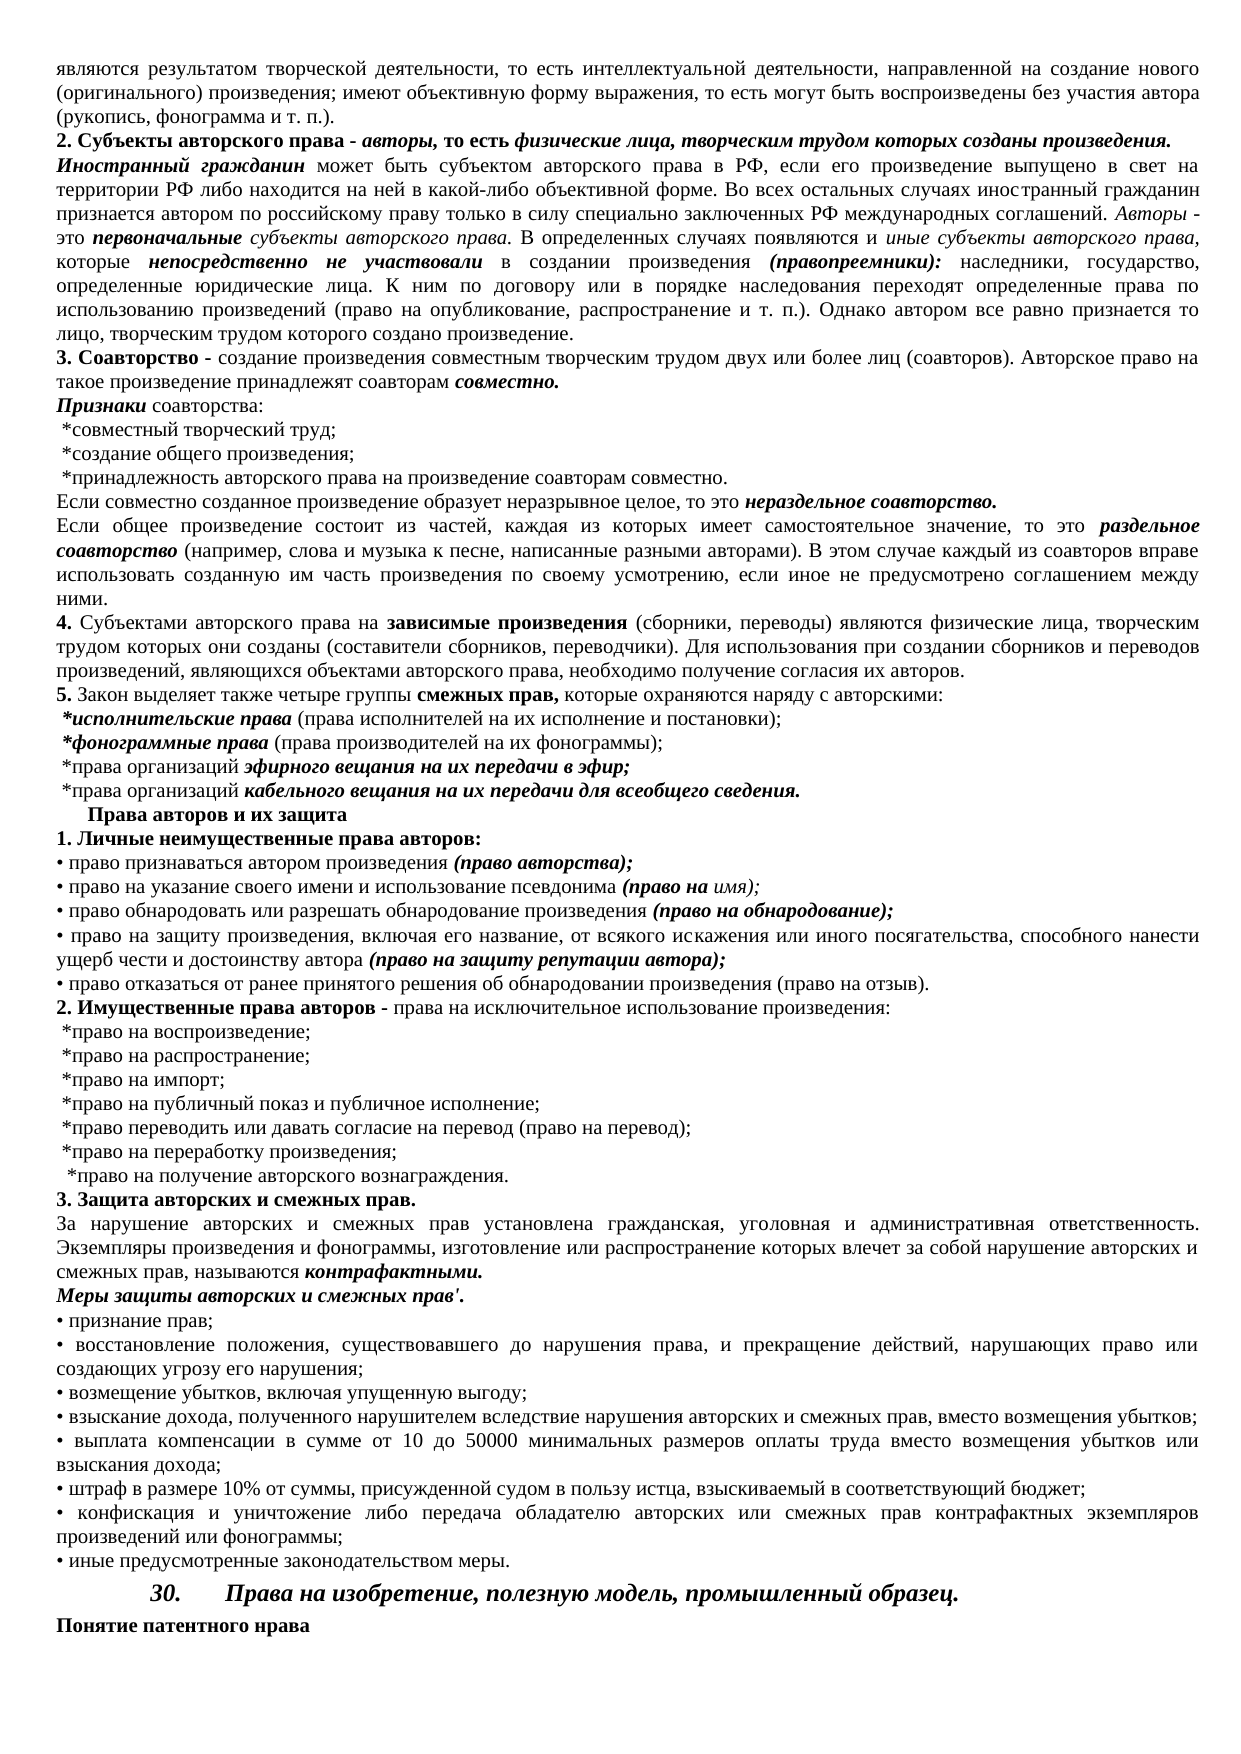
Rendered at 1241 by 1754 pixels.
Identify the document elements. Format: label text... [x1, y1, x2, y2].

text 5. Закон выделяет также четыре группы смежных прав, которые охраняются наряду с авторскими: [56, 682, 1200, 706]
text *принадлежность авторского права на произведение соавторам совместно. [56, 465, 1200, 489]
text Понятие патентного нрава [56, 1613, 1200, 1637]
text • выплата компенсации в сумме от 10 до 50000 минимальных размеров оплаты труда вместо возмещения убытков или взыскания дохода; [56, 1428, 1200, 1476]
text 2. Субъекты авторского права - авторы, то есть физические лица, творческим трудом которых созданы произведения. [56, 128, 1200, 152]
text • признание прав; [56, 1307, 1200, 1332]
text *право на публичный показ и публичное исполнение; [56, 1091, 1200, 1115]
text • возмещение убытков, включая упущенную выгоду; [56, 1380, 1200, 1404]
text *создание общего произведения; [56, 441, 1200, 465]
text *право на распространение; [56, 1043, 1200, 1067]
text *исполнительские права (права исполнителей на их исполнение и постановки); [56, 706, 1200, 730]
text Меры защиты авторских и смежных прав'. [56, 1283, 1200, 1307]
text *право на получение авторского вознаграждения. [56, 1163, 1200, 1187]
text 1. Личные неимущественные права авторов: [56, 826, 1200, 850]
text Признаки соавторства: [56, 393, 1200, 417]
text • право признаваться автором произведения (право авторства); [56, 850, 1200, 874]
text являются результатом творческой деятельности, то есть интеллектуальной деятельности, направленной на создание нового (оригинального) произведения; имеют объективную форму выражения, то есть могут быть воспроизведены без участия автора (рукопись, фонограмма и т. п.). [56, 56, 1200, 128]
text 3. Соавторство - создание произведения совместным творческим трудом двух или более лиц (соавторов). Авторское право на такое произведение принадлежят соавторам совместно. [56, 345, 1200, 393]
text • право отказаться от ранее принятого решения об обнародовании произведения (право на отзыв). [56, 971, 1200, 995]
text *право на переработку произведения; [56, 1139, 1200, 1163]
text *право на воспроизведение; [56, 1019, 1200, 1043]
text • конфискация и уничтожение либо передача обладателю авторских или смежных прав контрафактных экземпляров произведений или фонограммы; [56, 1500, 1200, 1548]
text Если совместно созданное произведение образует неразрывное целое, то это нераздельное соавторство. [56, 489, 1200, 513]
text *права организаций эфирного вещания на их передачи в эфир; [56, 754, 1200, 778]
text За нарушение авторских и смежных прав установлена гражданская, уголовная и административная ответственность. Экземпляры произведения и фонограммы, изготовление или распространение которых влечет за собой нарушение авторских и смежных прав, называются контрафактными. [56, 1211, 1200, 1283]
text 4. Субъектами авторского права на зависимые произведения (сборники, переводы) являются физические лица, творческим трудом которых они созданы (составители сборников, переводчики). Для использования при создании сборников и переводов произведений, являющихся объектами авторского права, необходимо получение согласия их авторов. [56, 610, 1200, 682]
text Если общее произведение состоит из частей, каждая из которых имеет самостоятельное значение, то это раздельное соавторство (например, слова и музыка к песне, написанные разными авторами). В этом случае каждый из соавторов вправе использовать созданную им часть произведения по своему усмотрению, если иное не предусмотрено соглашением между ними. [56, 513, 1200, 610]
text *совместный творческий труд; [56, 417, 1200, 441]
text 2. Имущественные права авторов - права на исключительное использование произведения: [56, 995, 1200, 1019]
text • взыскание дохода, полученного нарушителем вследствие нарушения авторских и смежных прав, вместо возмещения убытков; [56, 1404, 1200, 1428]
text Права авторов и их защита [56, 802, 1200, 826]
text • право на указание своего имени и использование псевдонима (право на имя); [56, 874, 1200, 898]
text • восстановление положения, существовавшего до нарушения права, и прекращение действий, нарушающих право или создающих угрозу его нарушения; [56, 1332, 1200, 1380]
text 3. Защита авторских и смежных прав. [56, 1187, 1200, 1211]
text • иные предусмотренные законодательством меры. [56, 1548, 1200, 1572]
text • штраф в размере 10% от суммы, присужденной судом в пользу истца, взыскиваемый в соответствующий бюджет; [56, 1476, 1200, 1500]
text • право на защиту произведения, включая его название, от всякого искажения или иного посягательства, способного нанести ущерб чести и достоинству автора (право на защиту репутации автора); [56, 922, 1200, 971]
text *право на импорт; [56, 1067, 1200, 1091]
text *права организаций кабельного вещания на их передачи для всеобщего сведения. [56, 778, 1200, 802]
text *фонограммные права (права производителей на их фонограммы); [56, 730, 1200, 754]
text *право переводить или давать согласие на перевод (право на перевод); [56, 1115, 1200, 1139]
list Права на изобретение, полезную модель, промышленный образец. [150, 1578, 1200, 1607]
text • право обнародовать или разрешать обнародование произведения (право на обнародование); [56, 898, 1200, 922]
text Иностранный гражданин может быть субъектом авторского права в РФ, если его произведение выпущено в свет на территории РФ либо находится на ней в какой-либо объективной форме. Во всех остальных случаях иностранный гражданин признается автором по российскому праву только в силу специально заключенных РФ международных соглашений. Авторы - это первоначальные субъекты авторского права. В определенных случаях появляются и иные субъекты авторского права, которые непосредственно не участвовали в создании произведения (правопреемники): наследники, государство, определенные юридические лица. К ним по договору или в порядке наследования переходят определенные права по использованию произведений (право на опубликование, распространение и т. п.). Однако автором все равно признается то лицо, творческим трудом которого создано произведение. [56, 152, 1200, 345]
